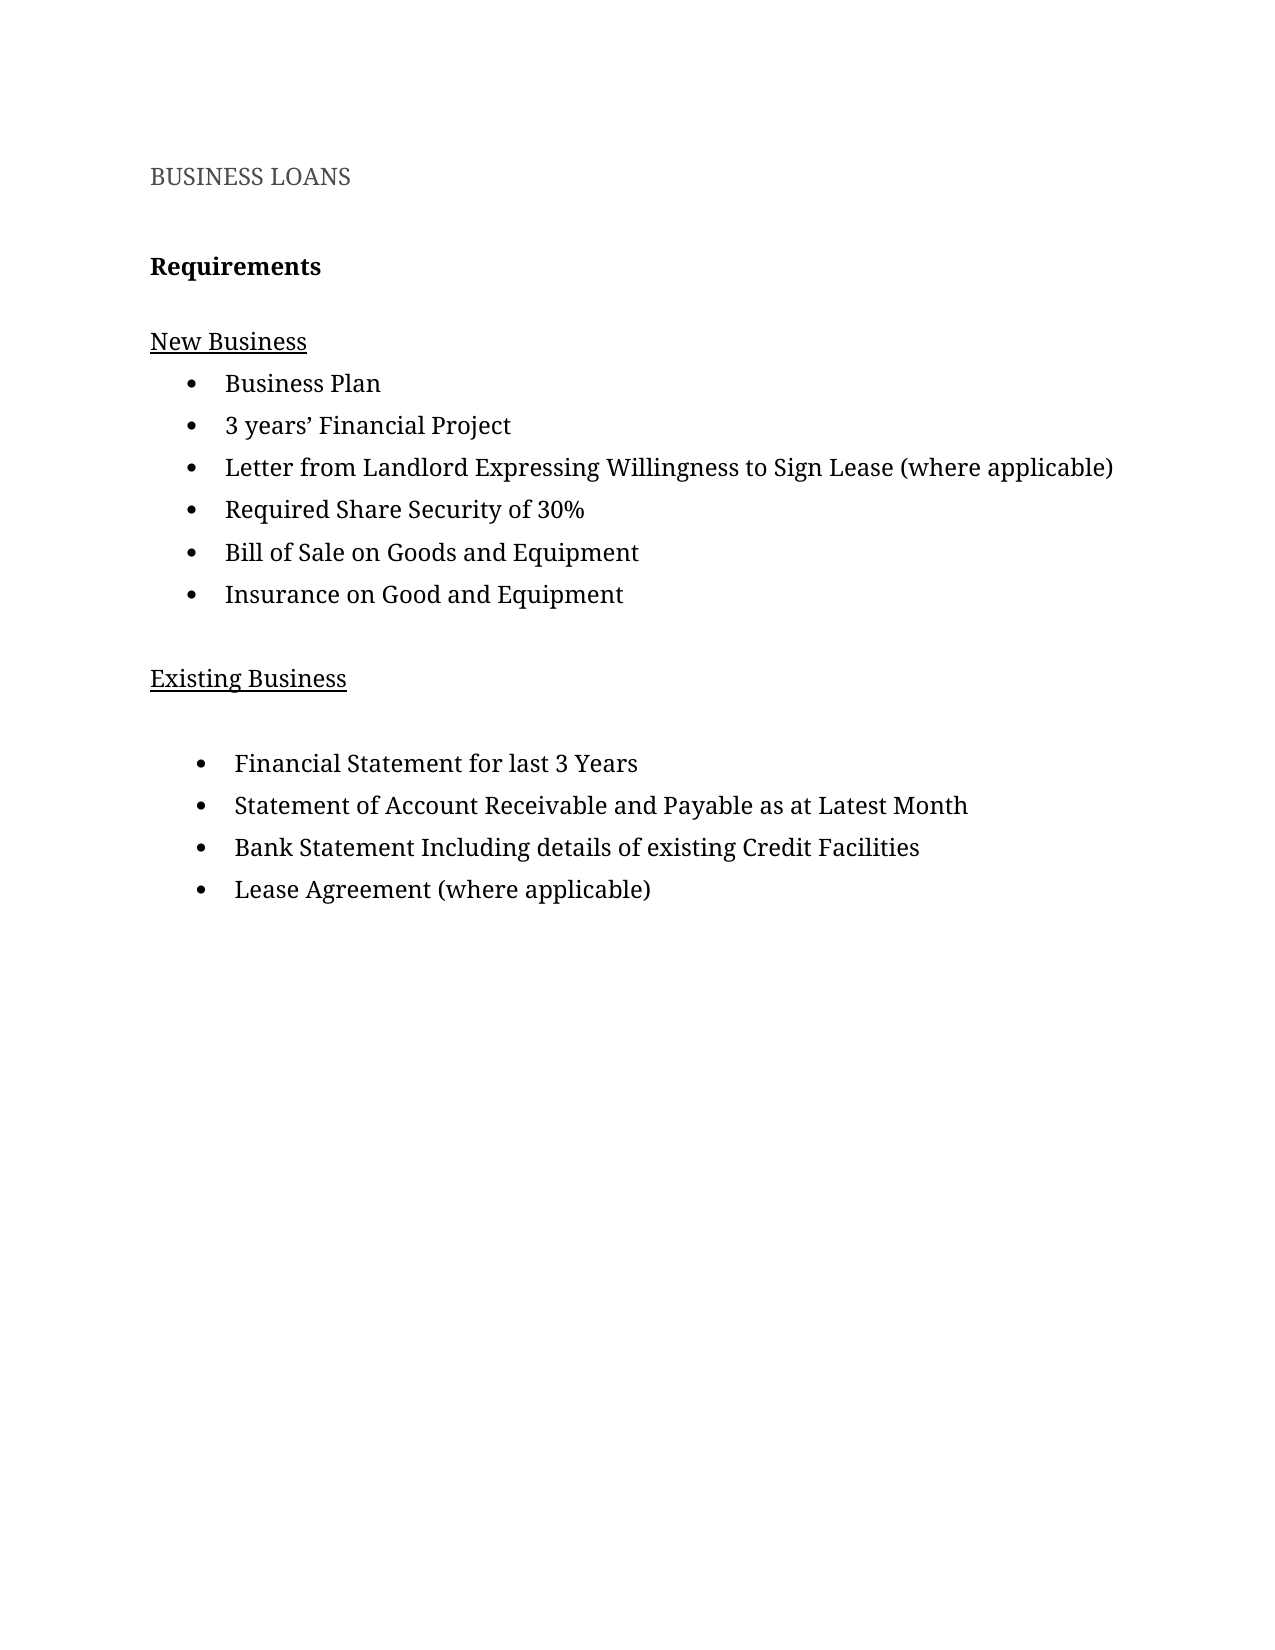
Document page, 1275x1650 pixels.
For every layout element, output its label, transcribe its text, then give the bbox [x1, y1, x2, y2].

text Requirements [150, 250, 1125, 282]
list Financial Statement for last 3 Years [197, 737, 1125, 779]
list Required Share Security of 30% [187, 484, 1125, 526]
text BUSINESS LOANS [150, 150, 1125, 192]
list Statement of Account Receivable and Payable as at Latest Month [197, 779, 1125, 821]
list Bill of Sale on Goods and Equipment [187, 526, 1125, 568]
list Business Plan [187, 357, 1125, 399]
list Bank Statement Including details of existing Credit Facilities [197, 821, 1125, 863]
text Existing Business [150, 652, 1125, 694]
list Lease Agreement (where applicable) [197, 863, 1125, 906]
text New Business [150, 315, 1125, 357]
list 3 years’ Financial Project [187, 399, 1125, 441]
list Letter from Landlord Expressing Willingness to Sign Lease (where applicable) [187, 441, 1125, 484]
list Insurance on Good and Equipment [187, 568, 1125, 610]
